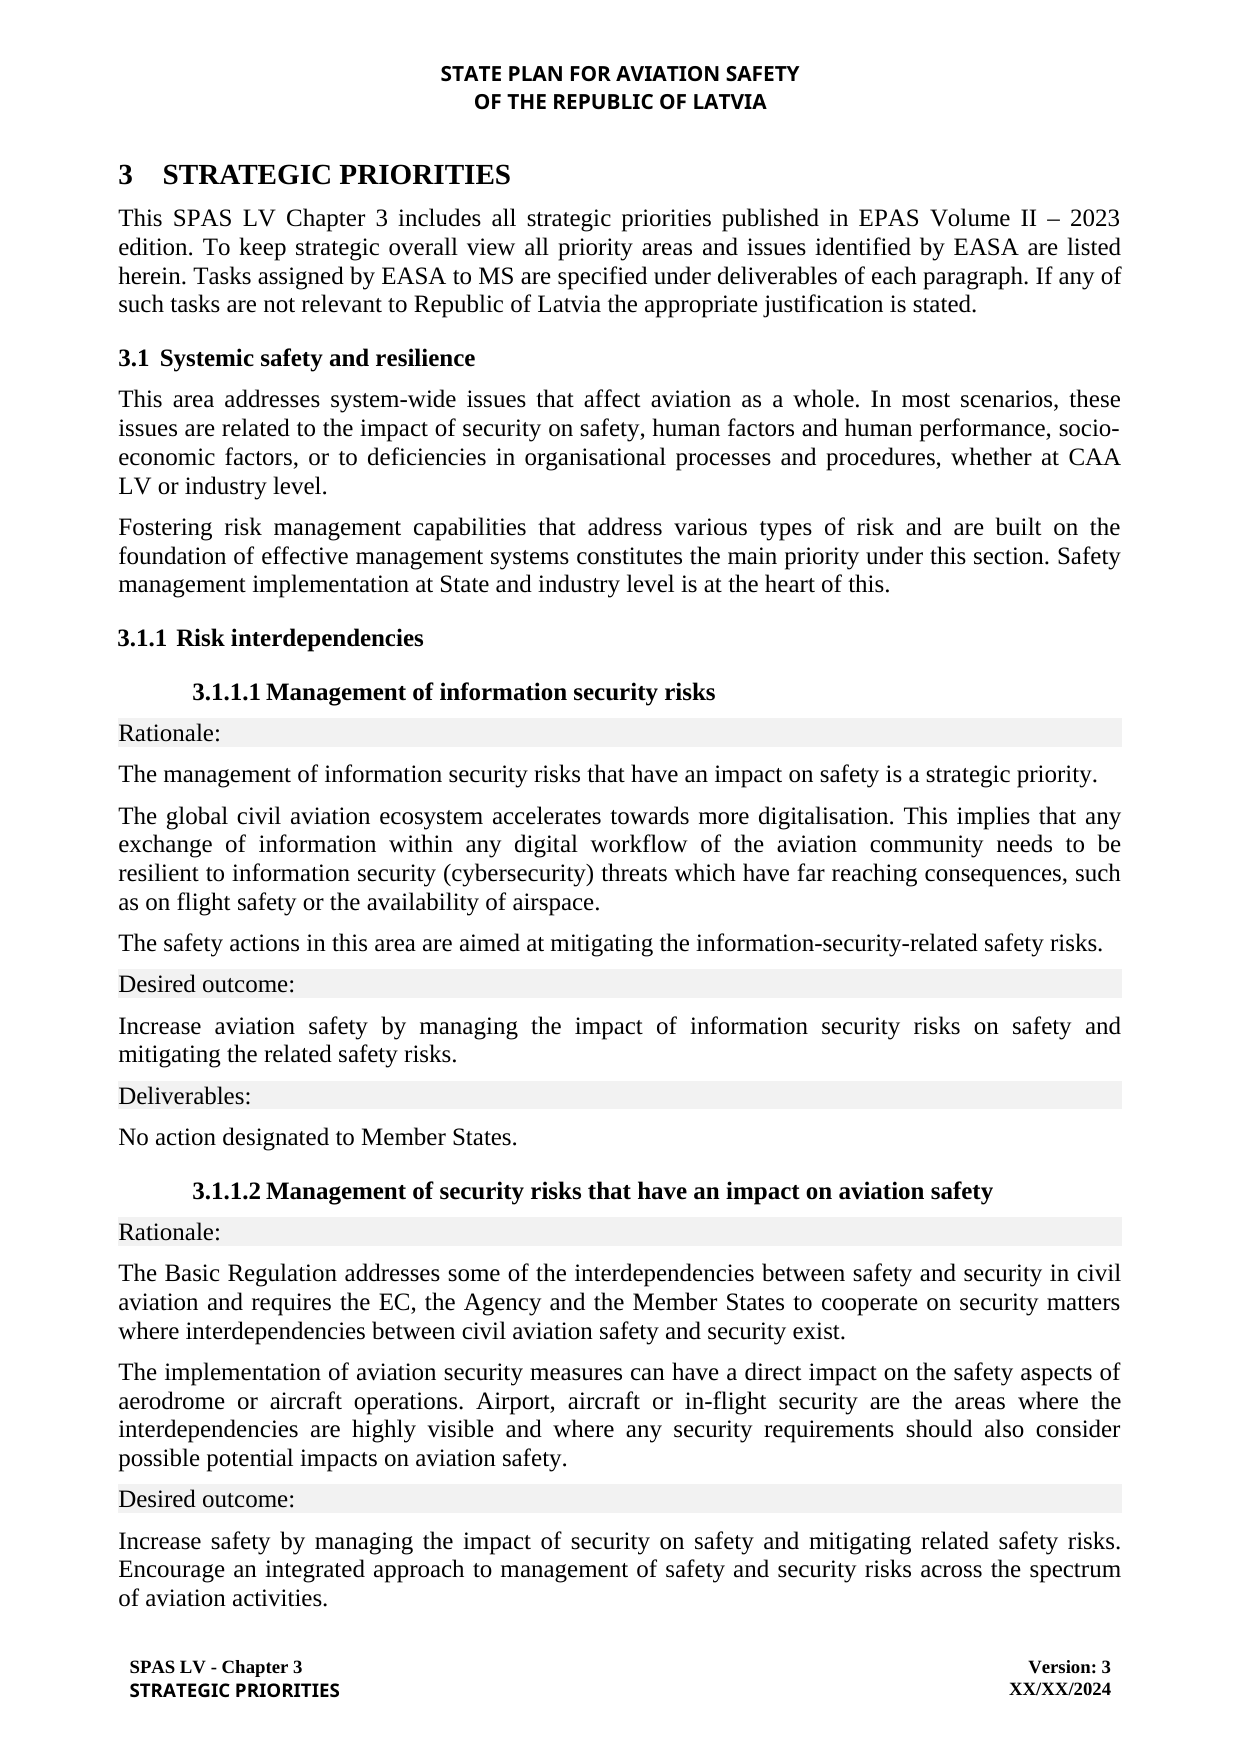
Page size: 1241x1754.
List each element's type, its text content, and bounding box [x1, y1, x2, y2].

subtitle Risk interdependencies [117, 623, 1122, 652]
text Rationale: [118, 718, 1122, 747]
text Increase safety by managing the impact of security on safety and mitigating related safety risks. Encourage an integrated approach to management of safety and security risks across the spectrum of aviation activities. [118, 1526, 1122, 1612]
text The safety actions in this area are aimed at mitigating the information-security-related safety risks. [118, 928, 1122, 957]
text Rationale: [118, 1217, 1122, 1246]
text This area addresses system-wide issues that affect aviation as a whole. In most scenarios, these issues are related to the impact of security on safety, human factors and human performance, socio-economic factors, or to deficiencies in organisational processes and procedures, whether at CAA LV or industry level. [118, 384, 1122, 499]
text Deliverables: [118, 1081, 1122, 1109]
text This SPAS LV Chapter 3 includes all strategic priorities published in EPAS Volume II – 2023 edition. To keep strategic overall view all priority areas and issues identified by EASA are listed herein. Tasks assigned by EASA to MS are specified under deliverables of each paragraph. If any of such tasks are not relevant to Republic of Latvia the appropriate justification is stated. [118, 203, 1122, 318]
subtitle Systemic safety and resilience [118, 343, 1122, 372]
subtitle Management of information security risks [192, 677, 1122, 706]
text No action designated to Member States. [118, 1122, 1122, 1151]
text Fostering risk management capabilities that address various types of risk and are built on the foundation of effective management systems constitutes the main priority under this section. Safety management implementation at State and industry level is at the heart of this. [118, 512, 1122, 598]
text The Basic Regulation addresses some of the interdependencies between safety and security in civil aviation and requires the EC, the Agency and the Member States to cooperate on security matters where interdependencies between civil aviation safety and security exist. [118, 1258, 1122, 1344]
text The global civil aviation ecosystem accelerates towards more digitalisation. This implies that any exchange of information within any digital workflow of the aviation community needs to be resilient to information security (cybersecurity) threats which have far reaching consequences, such as on flight safety or the availability of airspace. [118, 801, 1122, 916]
text The management of information security risks that have an impact on safety is a strategic priority. [118, 759, 1122, 788]
subtitle Management of security risks that have an impact on aviation safety [192, 1176, 1122, 1204]
text The implementation of aviation security measures can have a direct impact on the safety aspects of aerodrome or aircraft operations. Airport, aircraft or in-flight security are the areas where the interdependencies are highly visible and where any security requirements should also consider possible potential impacts on aviation safety. [118, 1357, 1122, 1472]
text Desired outcome: [118, 969, 1122, 998]
text Desired outcome: [118, 1484, 1122, 1513]
text Increase aviation safety by managing the impact of information security risks on safety and mitigating the related safety risks. [118, 1011, 1122, 1068]
subtitle STRATEGIC PRIORITIES [118, 157, 1122, 191]
